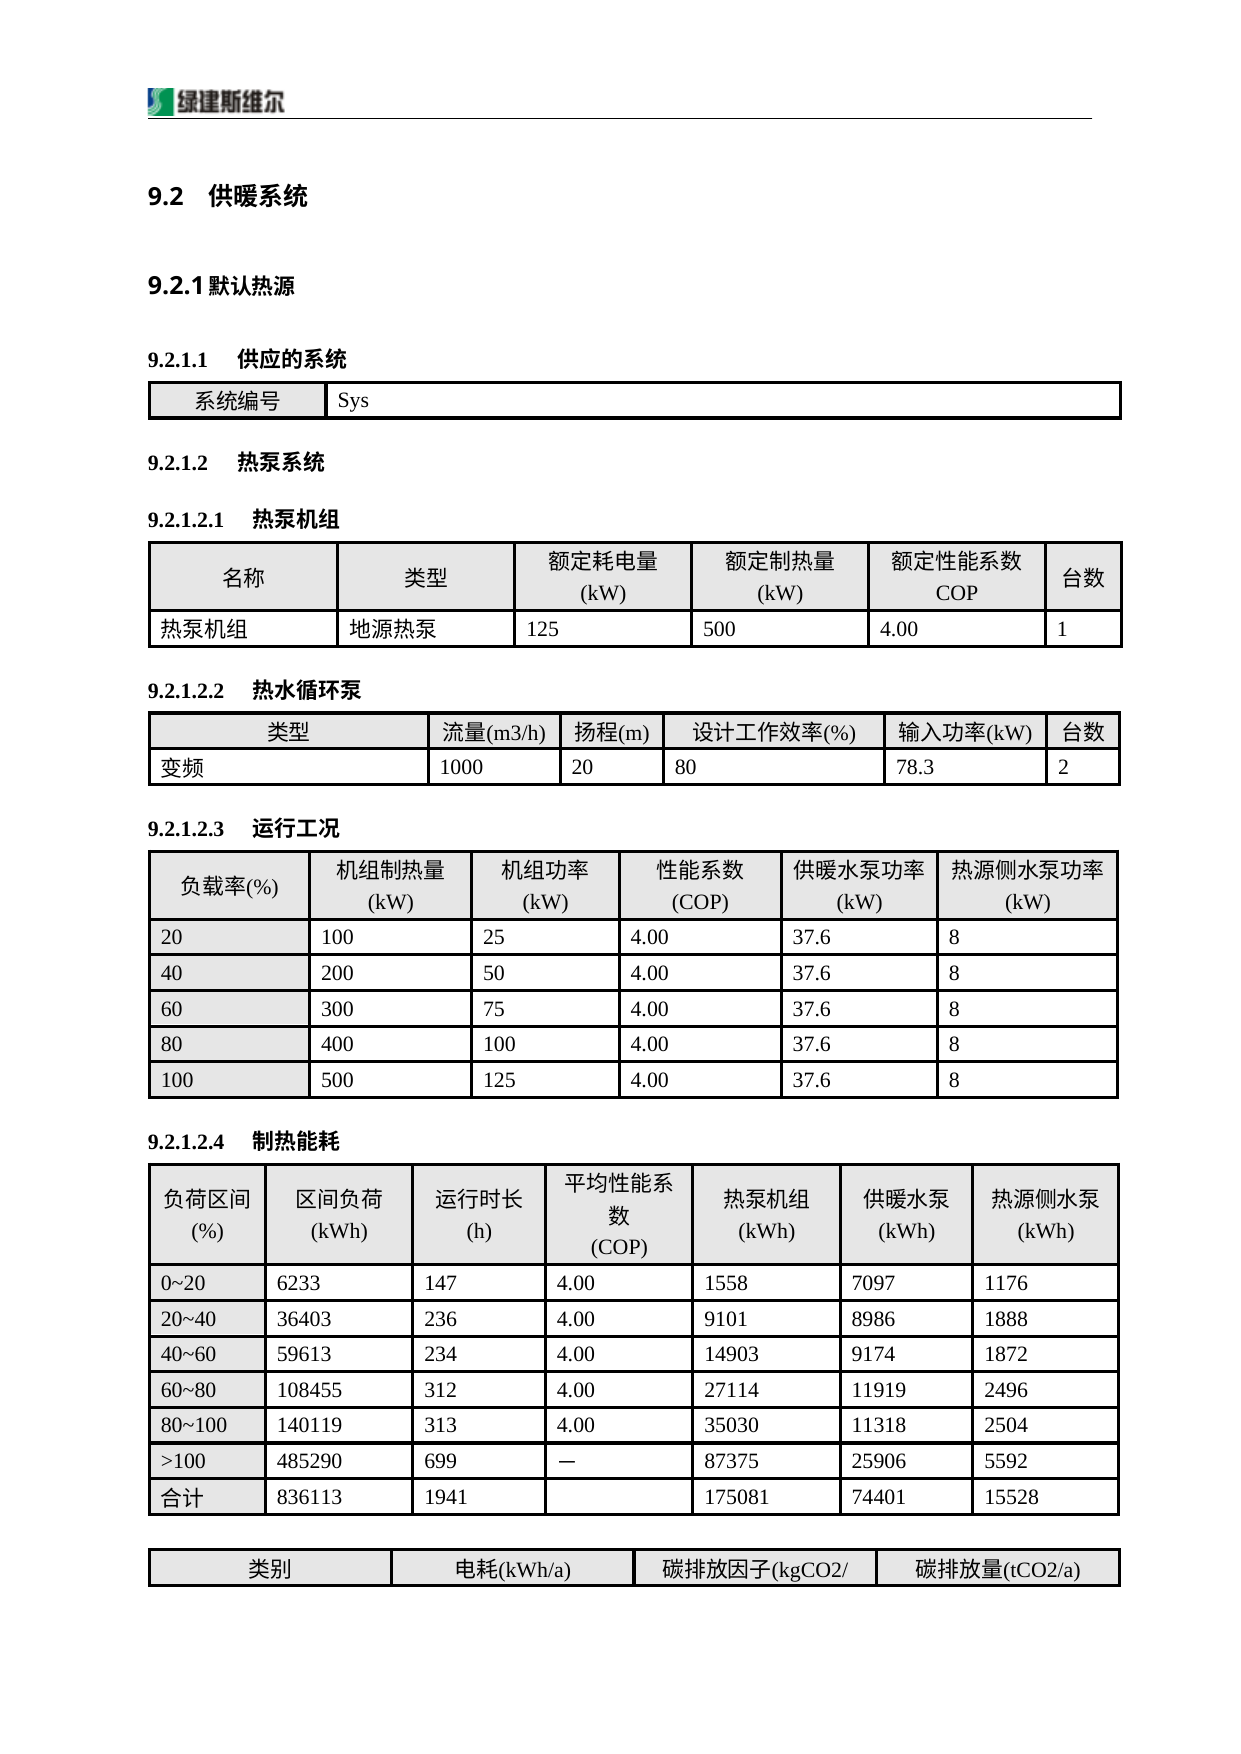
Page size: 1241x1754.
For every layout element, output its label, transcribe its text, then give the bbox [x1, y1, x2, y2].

table_cell 125 [473, 1063, 618, 1096]
table_header 类型 [339, 544, 513, 609]
table_cell 699 [414, 1445, 544, 1477]
table_cell 20 [151, 921, 308, 953]
table_cell 4.00 [621, 1063, 780, 1096]
table_cell 37.6 [783, 921, 936, 953]
subtitle 供暖系统 [148, 162, 1092, 227]
table_cell 2 [1048, 750, 1118, 783]
table_cell 地源热泵 [339, 612, 513, 644]
subtitle 默认热源 [148, 252, 1092, 317]
table_header 系统编号 [151, 384, 324, 416]
table_cell 37.6 [783, 956, 936, 989]
table_cell 8986 [842, 1302, 971, 1334]
table_cell 312 [414, 1373, 544, 1406]
table_header 流量(m3/h) [430, 715, 559, 747]
table_header 运行时长 (h) [414, 1166, 544, 1263]
table_cell 37.6 [783, 1028, 936, 1060]
table_cell 87375 [694, 1445, 839, 1477]
table_header 供暖水泵功率(kW) [783, 853, 936, 918]
subtitle 供应的系统 [148, 342, 1092, 374]
table_cell 4.00 [621, 956, 780, 989]
table_cell 11919 [842, 1373, 971, 1406]
table_cell 9101 [694, 1302, 839, 1334]
table_cell 1000 [430, 750, 559, 783]
table_header 类型 [151, 715, 427, 747]
table_cell 50 [473, 956, 618, 989]
table_header 平均性能系数 (COP) [547, 1166, 691, 1263]
table_header 台数 [1047, 544, 1120, 609]
table_cell 9174 [842, 1338, 971, 1370]
table_cell 74401 [842, 1480, 971, 1513]
table_cell 37.6 [783, 992, 936, 1024]
table_header 热泵机组 (kWh) [694, 1166, 839, 1263]
table_header 额定制热量(kW) [693, 544, 867, 609]
table_header 扬程(m) [562, 715, 662, 747]
table_cell 100 [311, 921, 470, 953]
table_cell 500 [311, 1063, 470, 1096]
subtitle 热泵机组 [148, 502, 1092, 534]
table_cell 40~60 [151, 1338, 264, 1370]
table_cell 1888 [974, 1302, 1117, 1334]
table_cell 485290 [267, 1445, 411, 1477]
table_cell 8 [939, 1028, 1116, 1060]
table_cell 4.00 [547, 1409, 691, 1441]
table_cell >100 [151, 1445, 264, 1477]
table_header 供暖水泵 (kWh) [842, 1166, 971, 1263]
table_cell 836113 [267, 1480, 411, 1513]
table_cell 147 [414, 1266, 544, 1299]
subtitle 运行工况 [148, 811, 1092, 843]
table_header 额定性能系数 COP [870, 544, 1044, 609]
table_cell 80 [665, 750, 883, 783]
table_cell 2496 [974, 1373, 1117, 1406]
table_cell 108455 [267, 1373, 411, 1406]
table_cell 175081 [694, 1480, 839, 1513]
picture [147, 88, 288, 116]
table_cell 80~100 [151, 1409, 264, 1441]
table_cell 78.3 [886, 750, 1045, 783]
table_cell 20 [562, 750, 662, 783]
table_cell 14903 [694, 1338, 839, 1370]
table_cell 4.00 [547, 1266, 691, 1299]
table_cell 36403 [267, 1302, 411, 1334]
table_cell 8 [939, 992, 1116, 1024]
table_cell 8 [939, 956, 1116, 989]
table_cell 313 [414, 1409, 544, 1441]
table_cell 热泵机组 [151, 612, 336, 644]
table_header 热源侧水泵功率(kW) [939, 853, 1116, 918]
table_cell 300 [311, 992, 470, 1024]
table_cell 236 [414, 1302, 544, 1334]
table_cell 35030 [694, 1409, 839, 1441]
table_cell 1941 [414, 1480, 544, 1513]
table_header 区间负荷 (kWh) [267, 1166, 411, 1263]
table_header 设计工作效率(%) [665, 715, 883, 747]
table_header 碳排放因子(kgCO2/kWh) [636, 1551, 875, 1584]
table_cell 5592 [974, 1445, 1117, 1477]
table_cell 20~40 [151, 1302, 264, 1334]
table_cell 4.00 [547, 1338, 691, 1370]
table_header 负荷区间 (%) [151, 1166, 264, 1263]
table_header 台数 [1048, 715, 1118, 747]
table_cell [547, 1480, 691, 1513]
subtitle 热泵系统 [148, 444, 1092, 477]
table_cell 75 [473, 992, 618, 1024]
table_cell 1 [1047, 612, 1120, 644]
table_cell 0~20 [151, 1266, 264, 1299]
table_header 输入功率(kW) [886, 715, 1045, 747]
table_header 电耗(kWh/a) [393, 1551, 632, 1584]
table_cell 1176 [974, 1266, 1117, 1299]
table_cell － [547, 1445, 691, 1477]
table_header 机组制热量(kW) [311, 853, 470, 918]
table_header 负载率(%) [151, 853, 308, 918]
table_cell 15528 [974, 1480, 1117, 1513]
table_cell 2504 [974, 1409, 1117, 1441]
table_cell 4.00 [547, 1373, 691, 1406]
table_header 名称 [151, 544, 336, 609]
table_cell 25906 [842, 1445, 971, 1477]
table_header 额定耗电量(kW) [516, 544, 690, 609]
table_cell 合计 [151, 1480, 264, 1513]
table_cell 4.00 [547, 1302, 691, 1334]
table_cell 60 [151, 992, 308, 1024]
table_cell 400 [311, 1028, 470, 1060]
table_cell 4.00 [870, 612, 1044, 644]
table_cell 60~80 [151, 1373, 264, 1406]
table_cell 27114 [694, 1373, 839, 1406]
table_header 碳排放量(tCO2/a) [878, 1551, 1118, 1584]
table_cell 变频 [151, 750, 427, 783]
table_cell 1558 [694, 1266, 839, 1299]
table_cell 4.00 [621, 921, 780, 953]
table_cell 500 [693, 612, 867, 644]
table_header Sys [328, 384, 1119, 416]
table_cell 8 [939, 1063, 1116, 1096]
table_cell 100 [151, 1063, 308, 1096]
table_cell 4.00 [621, 1028, 780, 1060]
table_cell 100 [473, 1028, 618, 1060]
table_header 类别 [151, 1551, 390, 1584]
table_cell 80 [151, 1028, 308, 1060]
table_cell 1872 [974, 1338, 1117, 1370]
table_cell 59613 [267, 1338, 411, 1370]
subtitle 制热能耗 [148, 1124, 1092, 1156]
table_cell 234 [414, 1338, 544, 1370]
table_cell 8 [939, 921, 1116, 953]
table_cell 25 [473, 921, 618, 953]
table_cell 37.6 [783, 1063, 936, 1096]
table_cell 6233 [267, 1266, 411, 1299]
table_cell 4.00 [621, 992, 780, 1024]
table_cell 40 [151, 956, 308, 989]
table_cell 125 [516, 612, 690, 644]
table_header 机组功率(kW) [473, 853, 618, 918]
table_cell 200 [311, 956, 470, 989]
table_cell 140119 [267, 1409, 411, 1441]
table_header 性能系数(COP) [621, 853, 780, 918]
table_cell 7097 [842, 1266, 971, 1299]
table_header 热源侧水泵 (kWh) [974, 1166, 1117, 1263]
subtitle 热水循环泵 [148, 673, 1092, 705]
table_cell 11318 [842, 1409, 971, 1441]
